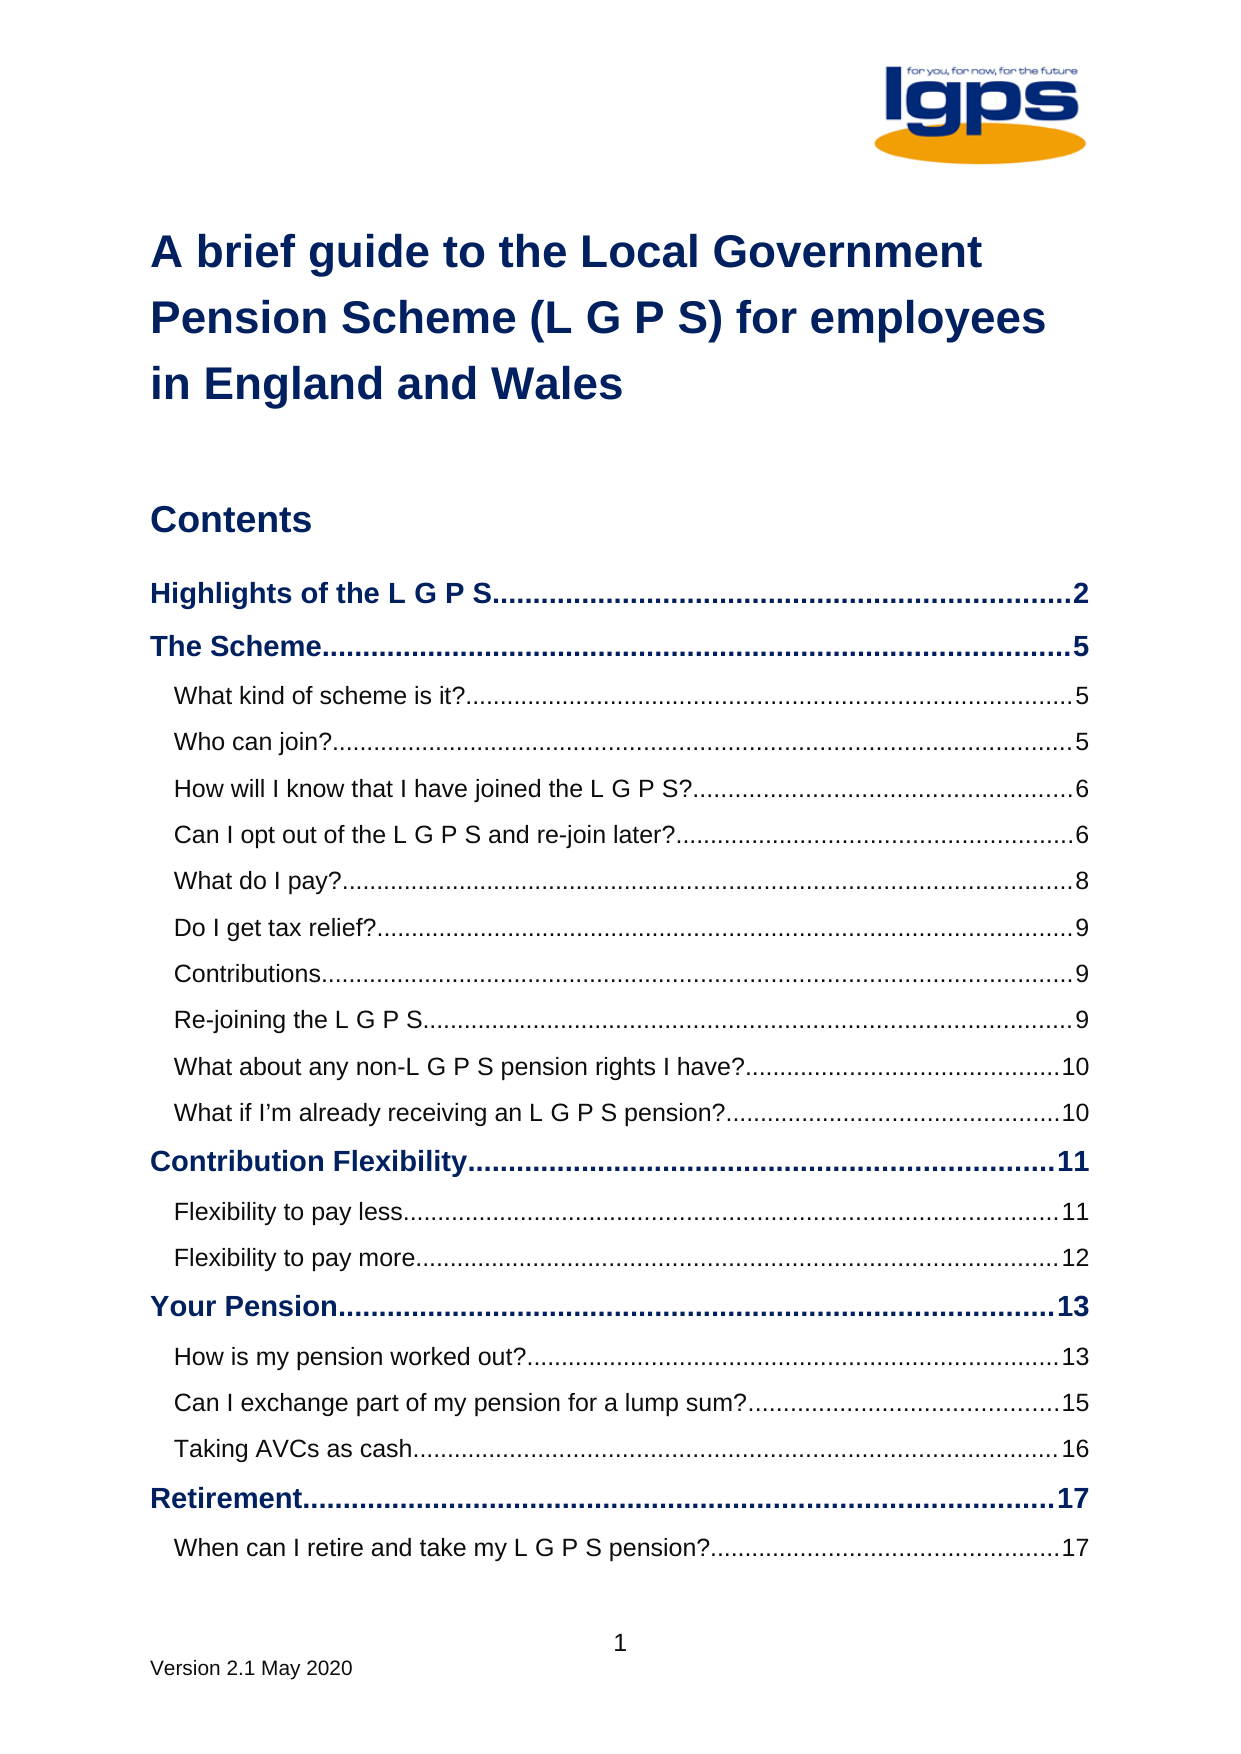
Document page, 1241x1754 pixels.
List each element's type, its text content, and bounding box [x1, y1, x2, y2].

text Your Pension 13 [150, 1289, 1090, 1323]
text Re-joining the L G P S 9 [174, 1005, 1090, 1034]
text The Scheme 5 [150, 629, 1090, 662]
text Can I opt out of the L G P S and re-join later? 6 [174, 820, 1090, 849]
subtitle A brief guide to the Local Government Pension Scheme (L G P S) for employees in England and Wales [150, 225, 1090, 409]
text Who can join? 5 [174, 727, 1090, 756]
text How will I know that I have joined the L G P S? 6 [174, 774, 1090, 802]
text Taking AVCs as cash 16 [174, 1434, 1090, 1463]
text Can I exchange part of my pension for a lump sum? 15 [174, 1388, 1090, 1417]
text Contributions 9 [174, 959, 1090, 988]
text What kind of scheme is it? 5 [174, 681, 1090, 710]
text Contribution Flexibility 11 [150, 1144, 1090, 1178]
text Highlights of the L G P S 2 [150, 576, 1090, 610]
text What do I pay? 8 [174, 866, 1090, 895]
text What if I’m already receiving an L G P S pension? 10 [174, 1098, 1090, 1127]
text How is my pension worked out? 13 [174, 1342, 1090, 1371]
text Retirement 17 [150, 1481, 1090, 1514]
text Flexibility to pay more 12 [174, 1243, 1090, 1272]
text When can I retire and take my L G P S pension? 17 [174, 1533, 1090, 1562]
text Flexibility to pay less 11 [174, 1197, 1090, 1226]
subtitle Contents [150, 497, 1090, 541]
picture [871, 57, 1091, 174]
text What about any non-L G P S pension rights I have? 10 [174, 1052, 1090, 1081]
text Do I get tax relief? 9 [174, 913, 1090, 941]
